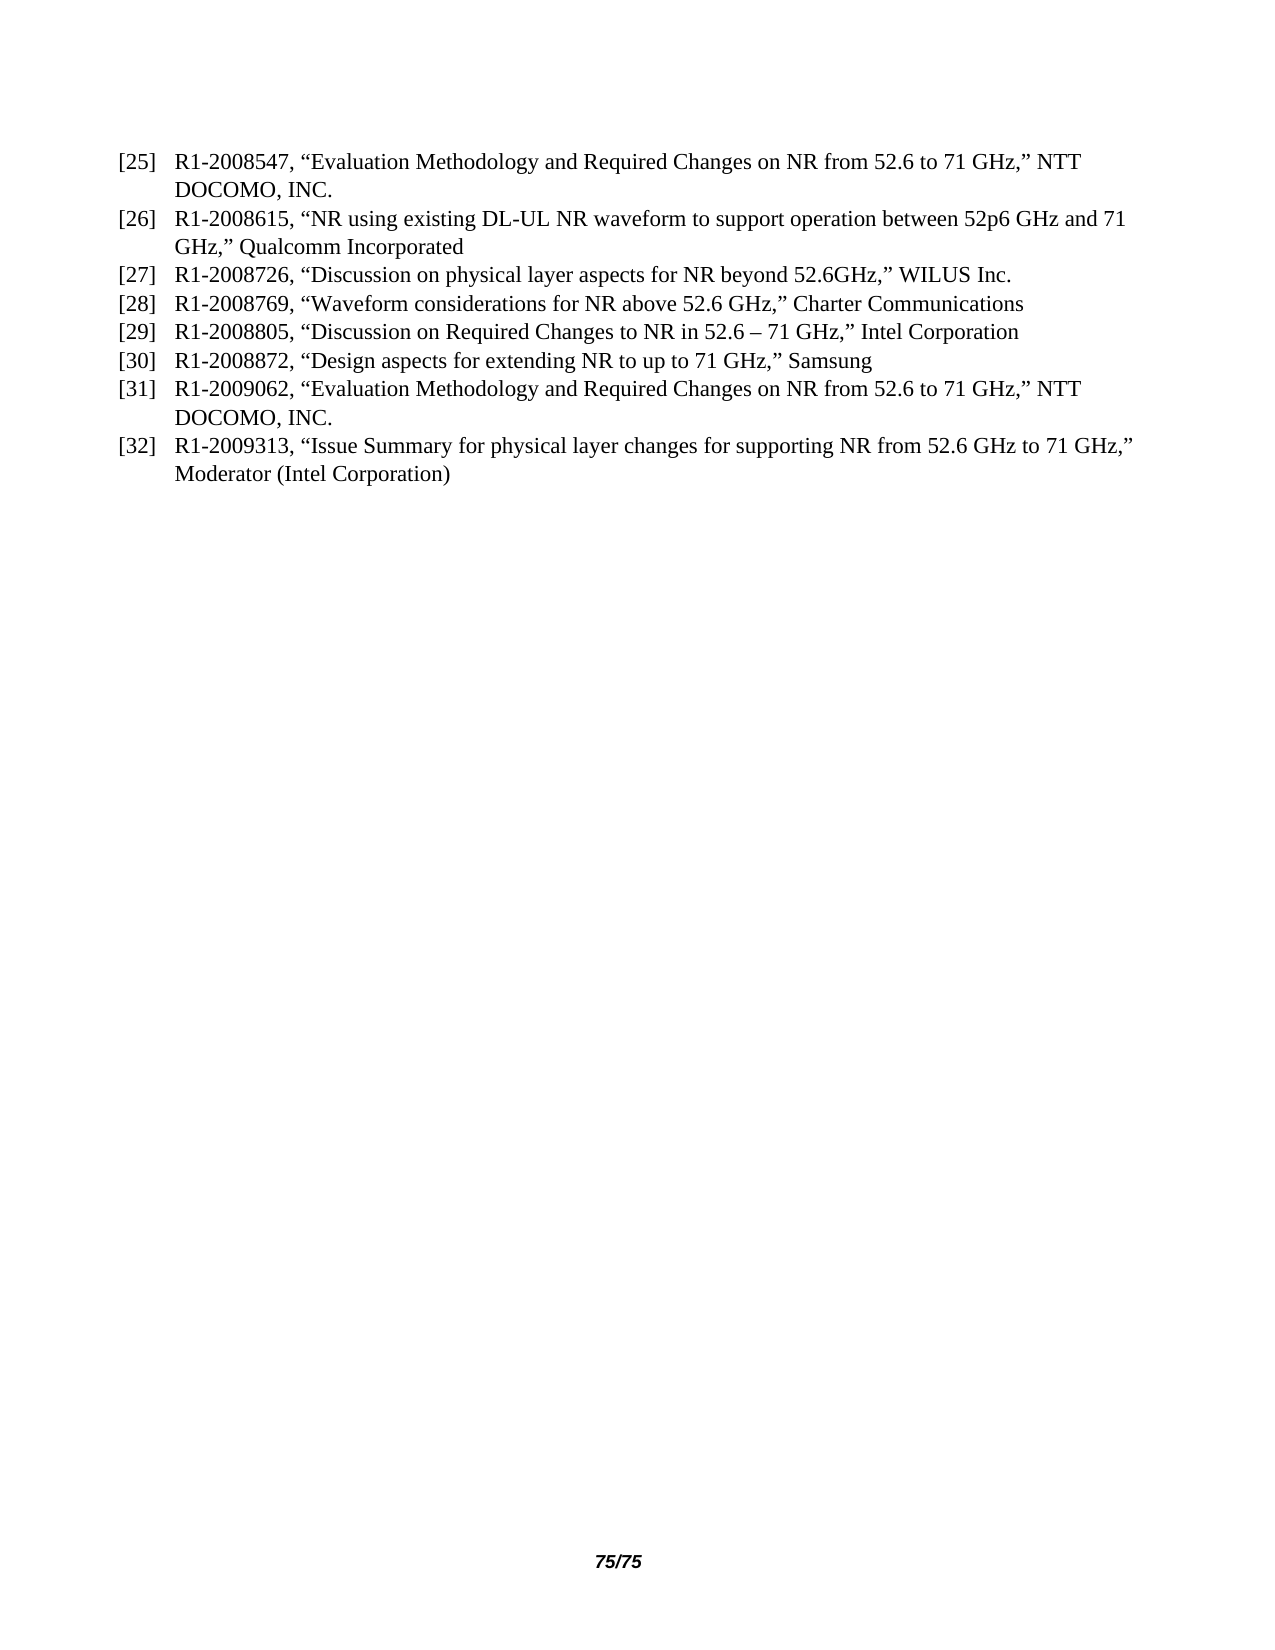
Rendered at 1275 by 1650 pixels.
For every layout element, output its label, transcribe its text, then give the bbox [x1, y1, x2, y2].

list R1-2008615, “NR using existing DL-UL NR waveform to support operation between 52p6 GHz and 71 GHz,” Qualcomm Incorporated [118, 204, 1157, 259]
list R1-2008726, “Discussion on physical layer aspects for NR beyond 52.6GHz,” WILUS Inc. [118, 261, 1157, 288]
list R1-2008769, “Waveform considerations for NR above 52.6 GHz,” Charter Communications [118, 290, 1157, 316]
list R1-2008872, “Design aspects for extending NR to up to 71 GHz,” Samsung [118, 347, 1157, 373]
list R1-2009313, “Issue Summary for physical layer changes for supporting NR from 52.6 GHz to 71 GHz,” Moderator (Intel Corporation) [118, 432, 1157, 487]
list R1-2008805, “Discussion on Required Changes to NR in 52.6 – 71 GHz,” Intel Corporation [118, 318, 1157, 345]
list R1-2008547, “Evaluation Methodology and Required Changes on NR from 52.6 to 71 GHz,” NTT DOCOMO, INC. [118, 148, 1157, 202]
list R1-2009062, “Evaluation Methodology and Required Changes on NR from 52.6 to 71 GHz,” NTT DOCOMO, INC. [118, 375, 1157, 430]
